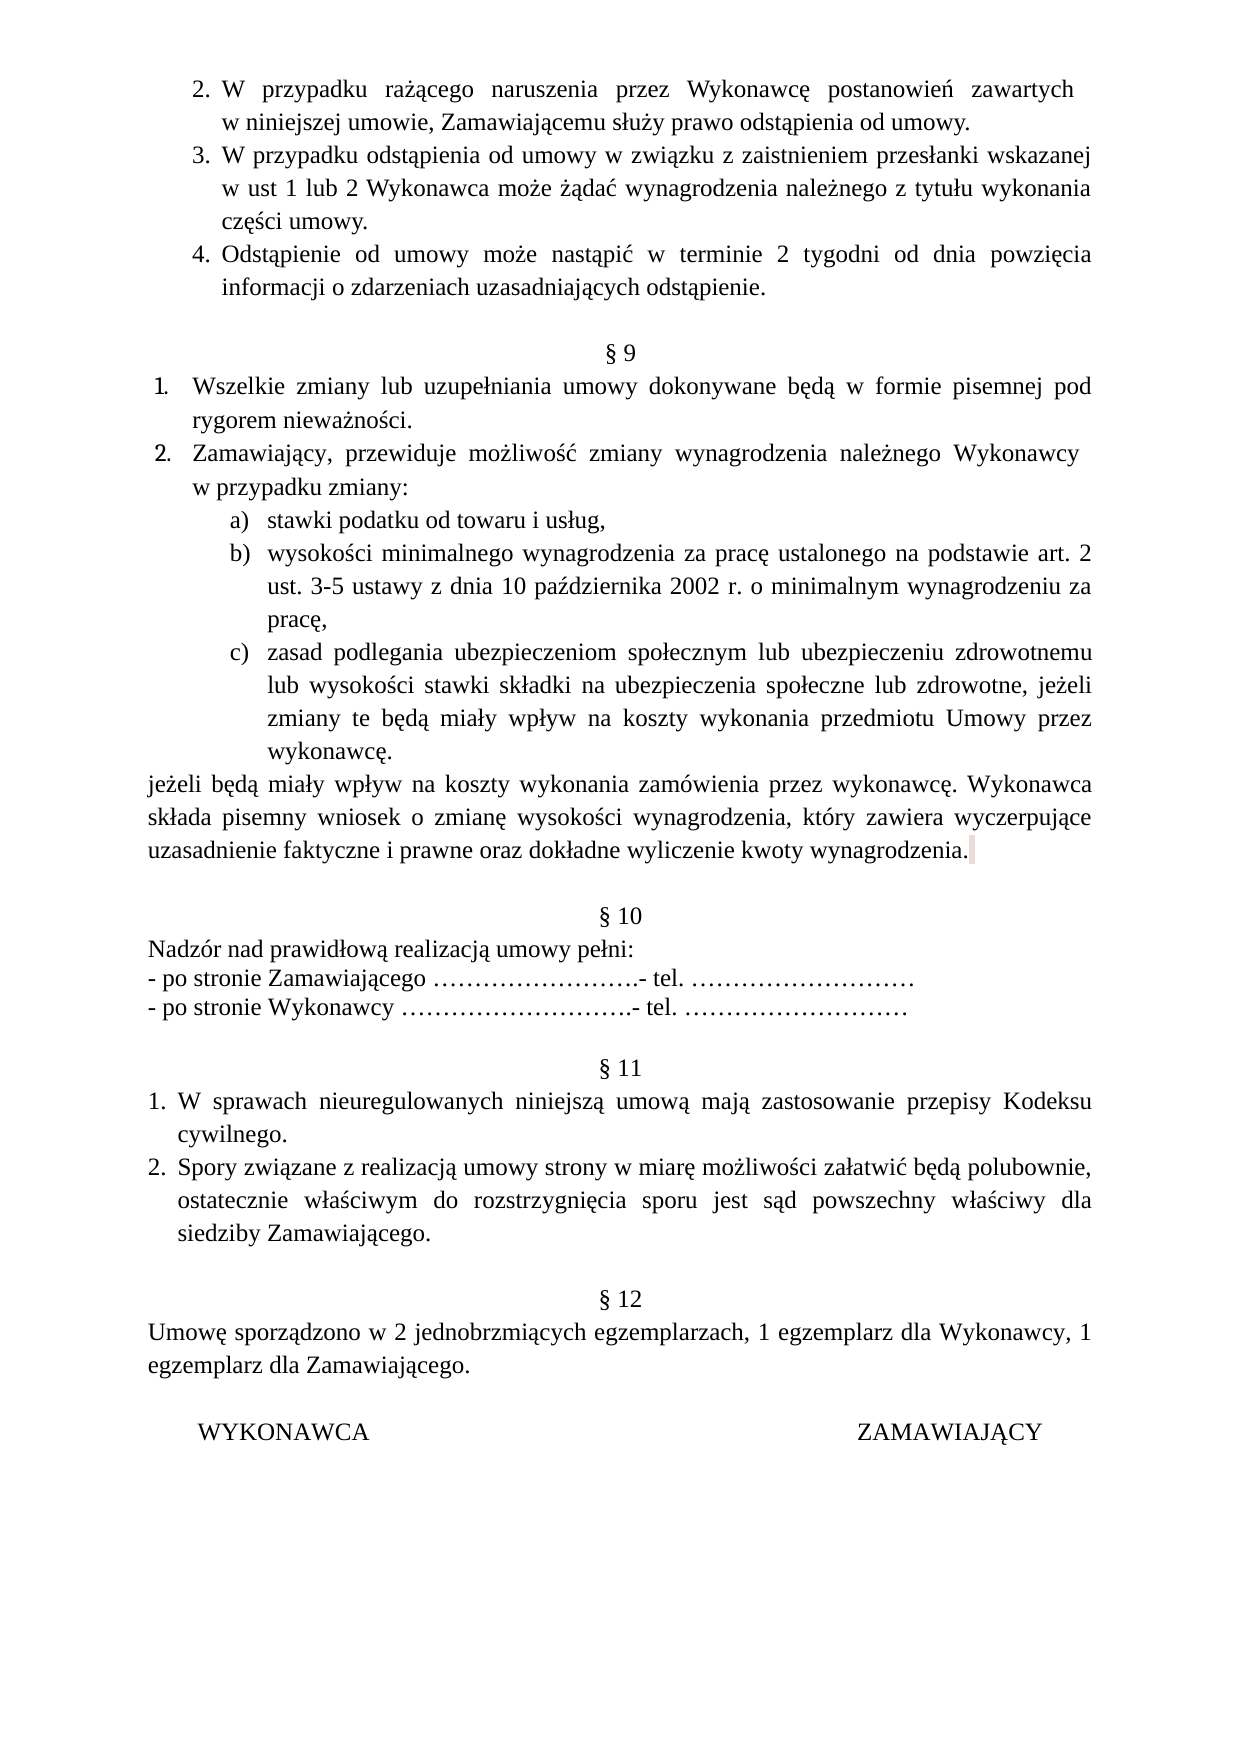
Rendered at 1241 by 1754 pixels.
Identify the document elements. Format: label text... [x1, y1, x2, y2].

list W przypadku odstąpienia od umowy w związku z zaistnieniem przesłanki wskazanej w ust 1 lub 2 Wykonawca może żądać wynagrodzenia należnego z tytułu wykonania części umowy. [192, 140, 1093, 235]
text § 9 [148, 338, 1093, 367]
text Nadzór nad prawidłową realizacją umowy pełni: [148, 934, 1093, 963]
text - po stronie Wykonawcy ……………………….- tel. ……………………… [148, 992, 1093, 1020]
list Odstąpienie od umowy może nastąpić w terminie 2 tygodni od dnia powzięcia informacji o zdarzeniach uzasadniających odstąpienie. [192, 239, 1093, 301]
list wysokości minimalnego wynagrodzenia za pracę ustalonego na podstawie art. 2 ust. 3-5 ustawy z dnia 10 października 2002 r. o minimalnym wynagrodzeniu za pracę, [229, 538, 1093, 633]
text WYKONAWCA ZAMAWIAJĄCY [148, 1417, 1093, 1445]
text jeżeli będą miały wpływ na koszty wykonania zamówienia przez wykonawcę. Wykonawca składa pisemny wniosek o zmianę wysokości wynagrodzenia, który zawiera wyczerpujące uzasadnienie faktyczne i prawne oraz dokładne wyliczenie kwoty wynagrodzenia. [148, 769, 1093, 864]
text Umowę sporządzono w 2 jednobrzmiących egzemplarzach, 1 egzemplarz dla Wykonawcy, 1 egzemplarz dla Zamawiającego. [148, 1317, 1093, 1379]
text - po stronie Zamawiającego …………………….- tel. ……………………… [148, 963, 1093, 992]
list Wszelkie zmiany lub uzupełniania umowy dokonywane będą w formie pisemnej pod rygorem nieważności. [154, 371, 1093, 434]
text § 12 [148, 1284, 1093, 1313]
list Zamawiający, przewiduje możliwość zmiany wynagrodzenia należnego Wykonawcy w przypadku zmiany: [154, 438, 1093, 501]
list stawki podatku od towaru i usług, [229, 505, 1093, 533]
list W sprawach nieuregulowanych niniejszą umową mają zastosowanie przepisy Kodeksu cywilnego. [148, 1086, 1093, 1148]
text § 11 [148, 1053, 1093, 1082]
list W przypadku rażącego naruszenia przez Wykonawcę postanowień zawartych w niniejszej umowie, Zamawiającemu służy prawo odstąpienia od umowy. [192, 74, 1093, 136]
text § 10 [148, 901, 1093, 930]
list Spory związane z realizacją umowy strony w miarę możliwości załatwić będą polubownie, ostatecznie właściwym do rozstrzygnięcia sporu jest sąd powszechny właściwy dla siedziby Zamawiającego. [148, 1152, 1093, 1247]
list zasad podlegania ubezpieczeniom społecznym lub ubezpieczeniu zdrowotnemu lub wysokości stawki składki na ubezpieczenia społeczne lub zdrowotne, jeżeli zmiany te będą miały wpływ na koszty wykonania przedmiotu Umowy przez wykonawcę. [229, 637, 1093, 765]
